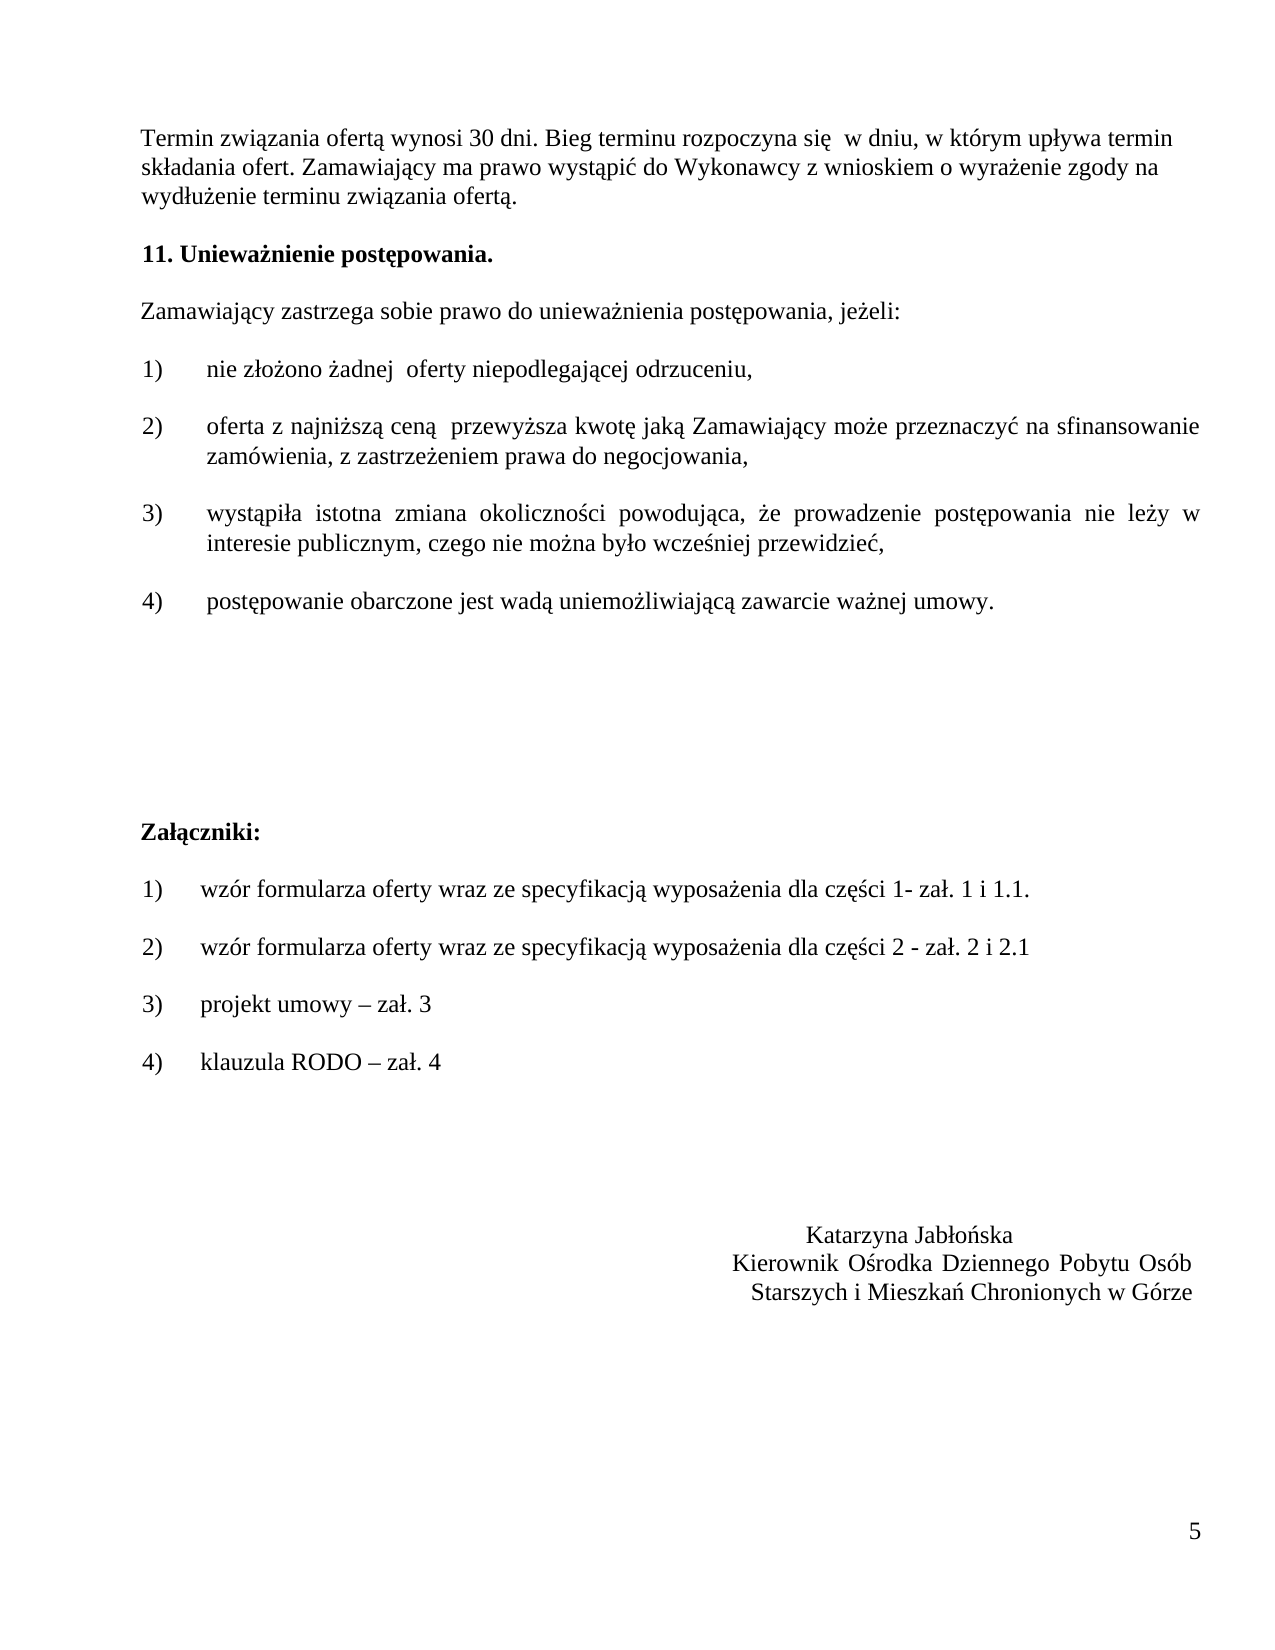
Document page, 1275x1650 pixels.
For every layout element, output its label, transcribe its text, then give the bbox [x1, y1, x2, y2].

text Termin związania ofertą wynosi 30 dni. Bieg terminu rozpoczyna się w dniu, w którym upływa termin składania ofert. Zamawiający ma prawo wystąpić do Wykonawcy z wnioskiem o wyrażenie zgody na wydłużenie terminu związania ofertą. [140, 124, 1201, 210]
list postępowanie obarczone jest wadą uniemożliwiającą zawarcie ważnej umowy. [142, 586, 1201, 614]
list wzór formularza oferty wraz ze specyfikacją wyposażenia dla części 1- zał. 1 i 1.1. [142, 874, 1201, 903]
text Załączniki: [140, 817, 1201, 846]
list klauzula RODO – zał. 4 [142, 1047, 1201, 1076]
list Unieważnienie postępowania. [142, 239, 1201, 268]
list nie złożono żadnej oferty niepodlegającej odrzuceniu, [142, 354, 1201, 382]
list wystąpiła istotna zmiana okoliczności powodująca, że prowadzenie postępowania nie leży w interesie publicznym, czego nie można było wcześniej przewidzieć, [142, 498, 1201, 557]
list oferta z najniższą ceną przewyższa kwotę jaką Zamawiający może przeznaczyć na sfinansowanie zamówienia, z zastrzeżeniem prawa do negocjowania, [142, 411, 1201, 470]
text Kierownik Ośrodka Dziennego Pobytu Osób Starszych i Mieszkań Chronionych w Górze [140, 1248, 1201, 1306]
text Katarzyna Jabłońska [140, 1220, 1201, 1248]
text Zamawiający zastrzega sobie prawo do unieważnienia postępowania, jeżeli: [140, 296, 1201, 325]
list projekt umowy – zał. 3 [142, 989, 1201, 1018]
list wzór formularza oferty wraz ze specyfikacją wyposażenia dla części 2 - zał. 2 i 2.1 [142, 932, 1201, 960]
